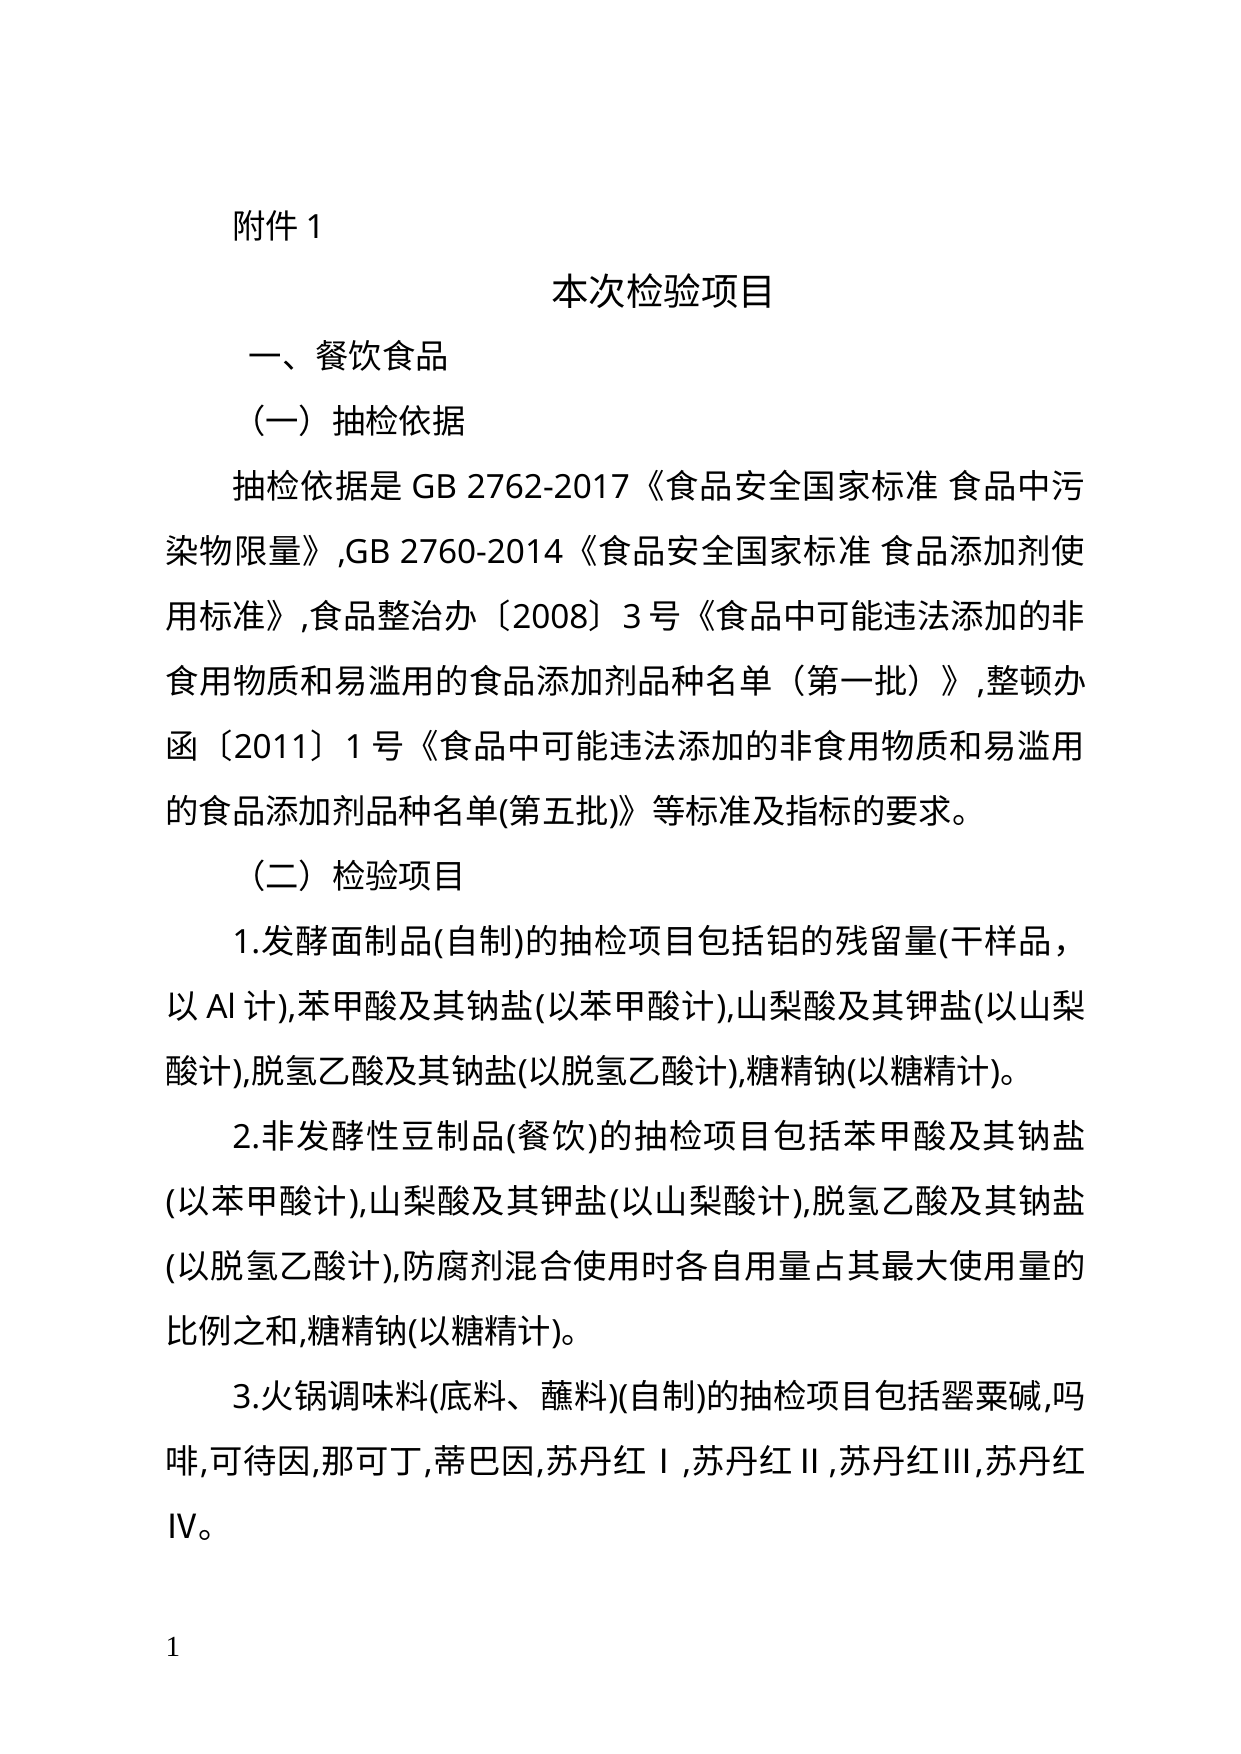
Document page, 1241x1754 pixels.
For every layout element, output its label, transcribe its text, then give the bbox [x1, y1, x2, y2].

text 附件1 [165, 192, 1087, 257]
list 一、餐饮食品 [249, 322, 1087, 387]
text （二）检验项目 [165, 842, 1087, 907]
text （一）抽检依据 [165, 387, 1087, 452]
list 2.非发酵性豆制品(餐饮)的抽检项目包括苯甲酸及其钠盐(以苯甲酸计),山梨酸及其钾盐(以山梨酸计),脱氢乙酸及其钠盐(以脱氢乙酸计),防腐剂混合使用时各自用量占其最大使用量的比例之和,糖精钠(以糖精计)。 [165, 1102, 1087, 1362]
list 3.火锅调味料(底料、蘸料)(自制)的抽检项目包括罂粟碱,吗啡,可待因,那可丁,蒂巴因,苏丹红Ⅰ,苏丹红Ⅱ,苏丹红Ⅲ,苏丹红Ⅳ。 [165, 1362, 1087, 1557]
text 抽检依据是GB 2762-2017《食品安全国家标准 食品中污染物限量》,GB 2760-2014《食品安全国家标准 食品添加剂使用标准》,食品整治办〔2008〕3号《食品中可能违法添加的非食用物质和易滥用的食品添加剂品种名单（第一批）》,整顿办函〔2011〕1号《食品中可能违法添加的非食用物质和易滥用的食品添加剂品种名单(第五批)》等标准及指标的要求。 [165, 452, 1087, 842]
text 本次检验项目 [165, 257, 1087, 322]
list 1.发酵面制品(自制)的抽检项目包括铝的残留量(干样品，以Al计),苯甲酸及其钠盐(以苯甲酸计),山梨酸及其钾盐(以山梨酸计),脱氢乙酸及其钠盐(以脱氢乙酸计),糖精钠(以糖精计)。 [165, 907, 1087, 1102]
